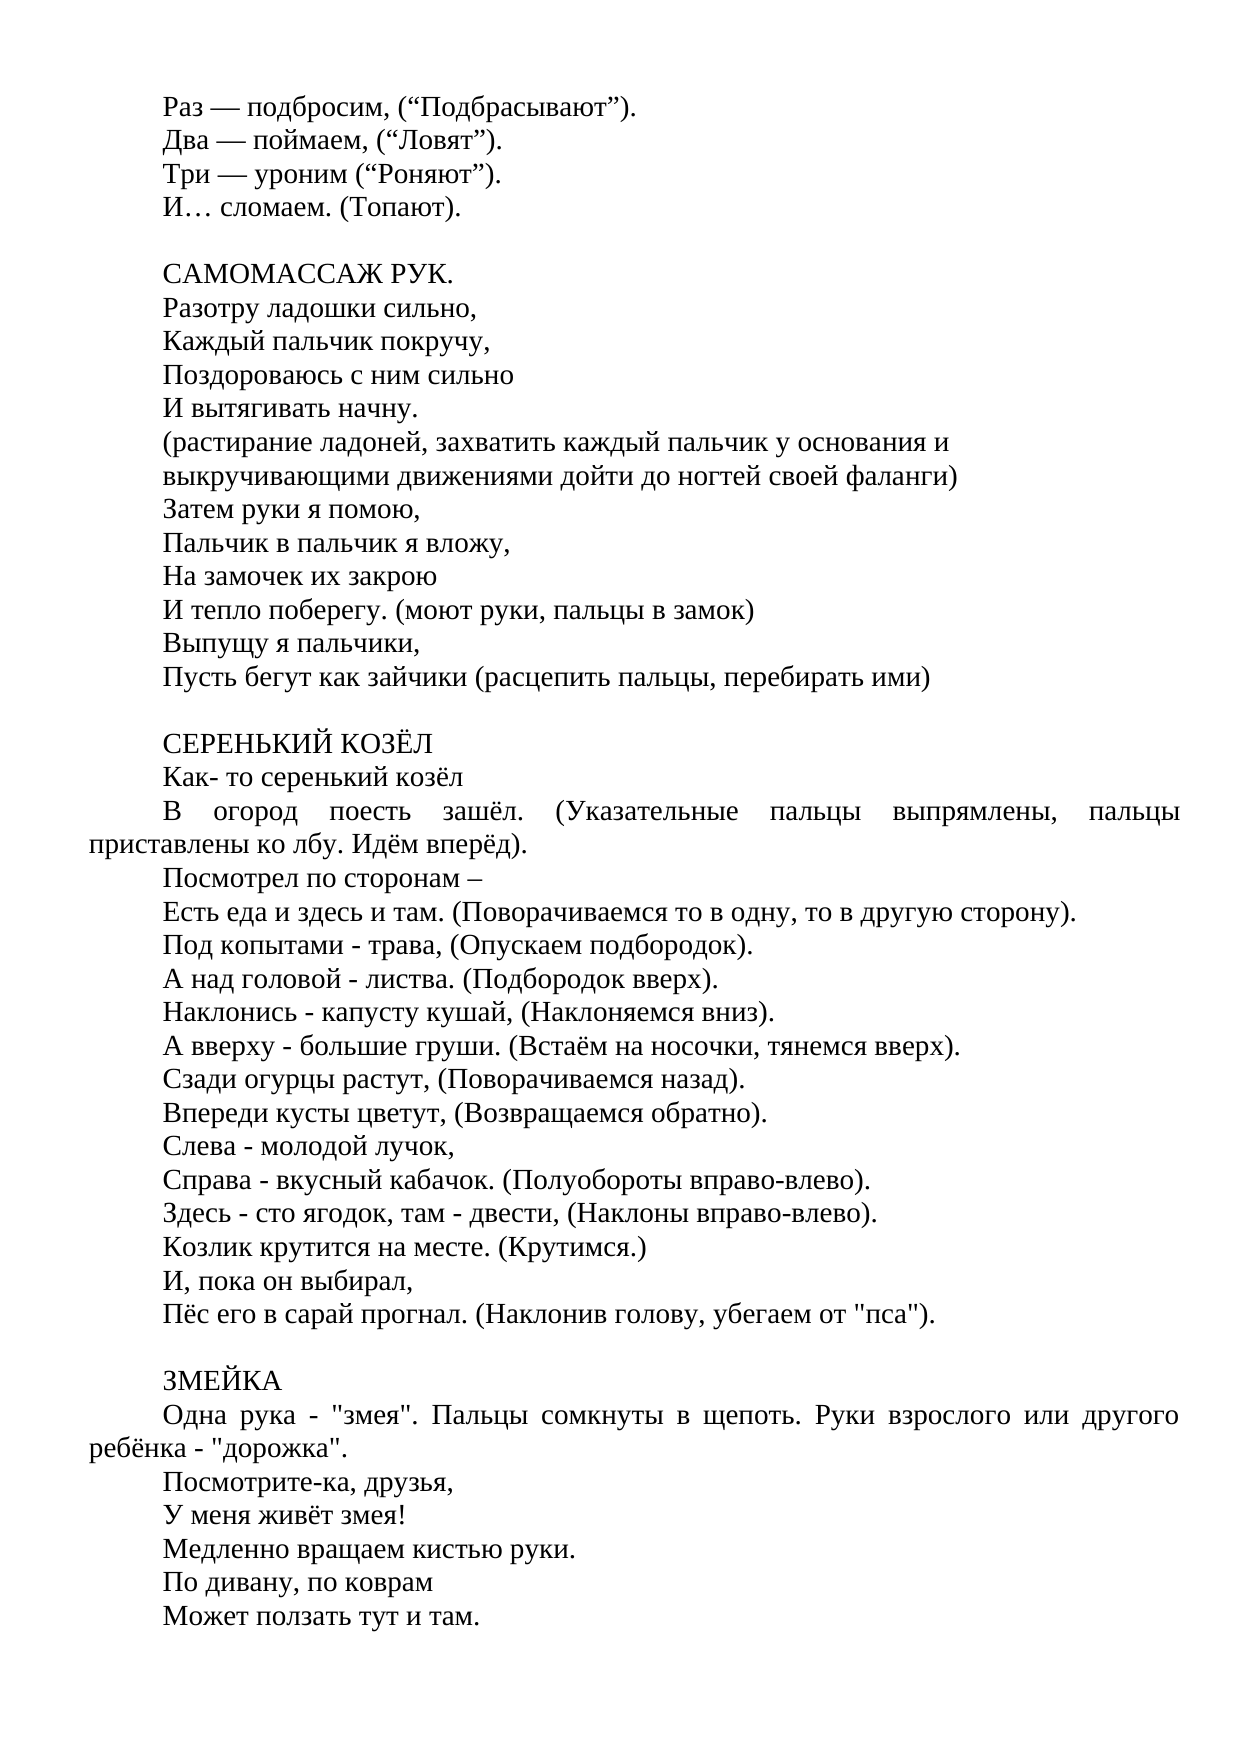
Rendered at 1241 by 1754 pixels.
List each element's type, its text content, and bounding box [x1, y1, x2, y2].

text Медленно вращаем кистью руки. [89, 1531, 1181, 1564]
text В огород поесть зашёл. (Указательные пальцы выпрямлены, пальцы приставлены ко лбу. Идём вперёд). [89, 793, 1181, 860]
text СЕРЕНЬКИЙ КОЗЁЛ [89, 726, 1181, 759]
text Затем руки я помою, [89, 491, 1181, 525]
text А вверху - большие груши. (Встаём на носочки, тянемся вверх). [89, 1028, 1181, 1061]
text (растирание ладоней, захватить каждый пальчик у основания и [89, 424, 1181, 458]
text И вытягивать начну. [89, 391, 1181, 424]
text Разотру ладошки сильно, [89, 290, 1181, 323]
text САМОМАССАЖ РУК. [89, 256, 1181, 290]
text Здесь - сто ягодок, там - двести, (Наклоны вправо-влево). [89, 1196, 1181, 1229]
text Наклонись - капусту кушай, (Наклоняемся вниз). [89, 994, 1181, 1028]
text Под копытами - трава, (Опускаем подбородок). [89, 927, 1181, 961]
text Посмотрите-ка, друзья, [89, 1464, 1181, 1497]
text На замочек их закрою [89, 558, 1181, 592]
text Козлик крутится на месте. (Крутимся.) [89, 1229, 1181, 1263]
text Каждый пальчик покручу, [89, 323, 1181, 357]
text Поздороваюсь с ним сильно [89, 357, 1181, 391]
text Слева - молодой лучок, [89, 1128, 1181, 1162]
text И, пока он выбирал, [89, 1263, 1181, 1296]
text Выпущу я пальчики, [89, 625, 1181, 659]
text Справа - вкусный кабачок. (Полуобороты вправо-влево). [89, 1162, 1181, 1196]
text Может ползать тут и там. [89, 1598, 1181, 1632]
text Пусть бегут как зайчики (расцепить пальцы, перебирать ими) [89, 659, 1181, 692]
text ЗМЕЙКА [89, 1363, 1181, 1397]
text Два — поймаем, (“Ловят”). [89, 122, 1181, 156]
text У меня живёт змея! [89, 1497, 1181, 1531]
text выкручивающими движениями дойти до ногтей своей фаланги) [89, 458, 1181, 491]
text Есть еда и здесь и там. (Поворачиваемся то в одну, то в другую сторону). [89, 894, 1181, 927]
text По дивану, по коврам [89, 1564, 1181, 1598]
text Одна рука - "змея". Пальцы сомкнуты в щепоть. Руки взрослого или другого ребёнка - "дорожка". [89, 1397, 1181, 1464]
text И… сломаем. (Топают). [89, 189, 1181, 223]
text А над головой - листва. (Подбородок вверх). [89, 961, 1181, 994]
text Посмотрел по сторонам – [89, 860, 1181, 894]
text Впереди кусты цветут, (Возвращаемся обратно). [89, 1095, 1181, 1128]
text Сзади огурцы растут, (Поворачиваемся назад). [89, 1061, 1181, 1095]
text Три — уроним (“Роняют”). [89, 156, 1181, 189]
text Раз — подбросим, (“Подбрасывают”). [89, 89, 1181, 122]
text Как- то серенький козёл [89, 759, 1181, 793]
text Пальчик в пальчик я вложу, [89, 525, 1181, 558]
text И тепло поберегу. (моют руки, пальцы в замок) [89, 592, 1181, 625]
text Пёс его в сарай прогнал. (Наклонив голову, убегаем от "пса"). [89, 1296, 1181, 1330]
